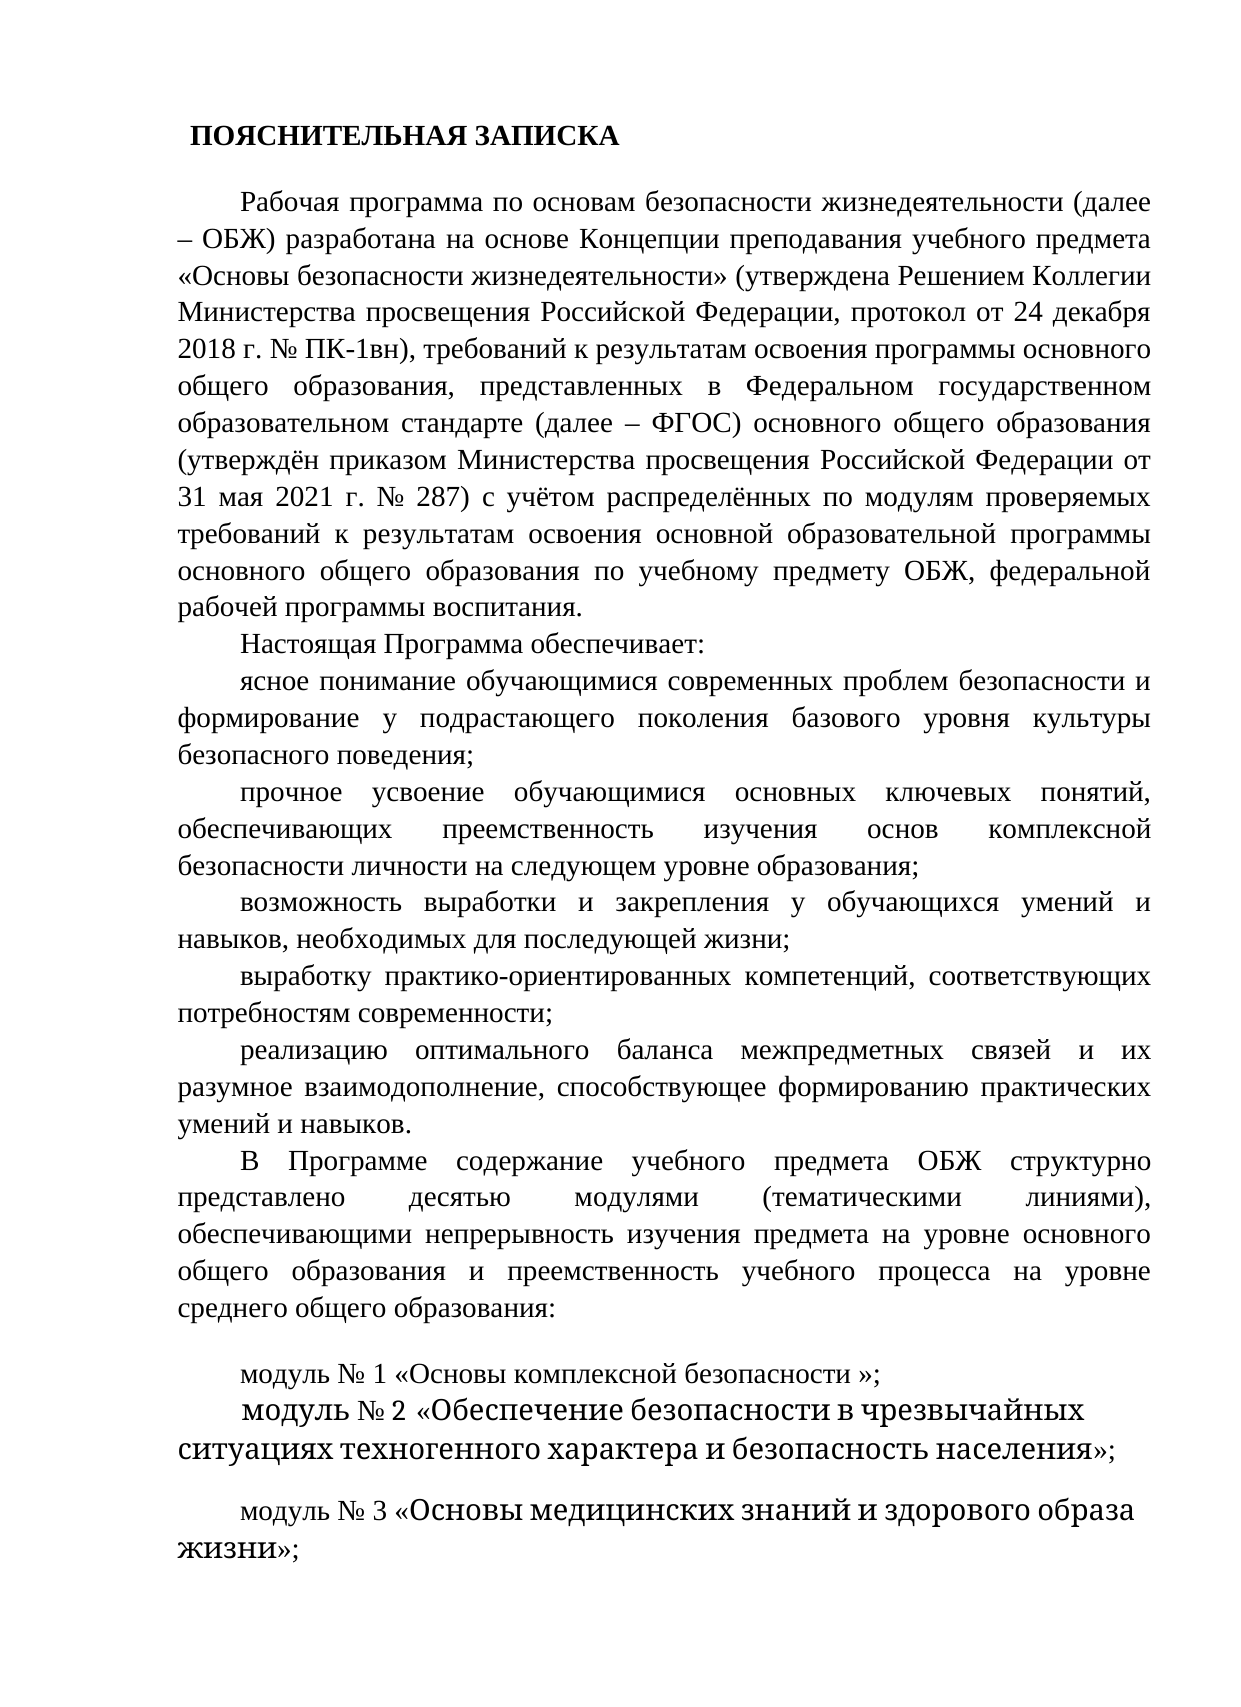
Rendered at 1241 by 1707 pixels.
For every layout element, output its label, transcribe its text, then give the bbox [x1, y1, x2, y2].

text В Программе содержание учебного предмета ОБЖ структурно представлено десятью модулями (тематическими линиями), обеспечивающими непрерывность изучения предмета на уровне основного общего образования и преемственность учебного процесса на уровне среднего общего образования: [177, 1143, 1152, 1324]
text модуль № 1 «Основы комплексной безопасности »; [177, 1356, 1152, 1389]
text ПОЯСНИТЕЛЬНАЯ ЗАПИСКА [190, 118, 1152, 152]
text модуль № 2 «Обеспечение безопасности в чрезвычайных ситуациях техногенного характера и безопасность населения»; [177, 1393, 1152, 1467]
text ясное понимание обучающимися современных проблем безопасности и формирование у подрастающего поколения базового уровня культуры безопасного поведения; [177, 663, 1152, 771]
text выработку практико-ориентированных компетенций, соответствующих потребностям современности; [177, 958, 1152, 1029]
text прочное усвоение обучающимися основных ключевых понятий, обеспечивающих преемственность изучения основ комплексной безопасности личности на следующем уровне образования; [177, 774, 1152, 881]
text реализацию оптимального баланса межпредметных связей и их разумное взаимодополнение, способствующее формированию практических умений и навыков. [177, 1032, 1152, 1139]
text Рабочая программа по основам безопасности жизнедеятельности (далее – ОБЖ) разработана на основе Концепции преподавания учебного предмета «Основы безопасности жизнедеятельности» (утверждена Решением Коллегии Министерства просвещения Российской Федерации, протокол от 24 декабря 2018 г. № ПК-1вн), требований к результатам освоения программы основного общего образования, представленных в Федеральном государственном образовательном стандарте (далее – ФГОС) основного общего образования (утверждён приказом Министерства просвещения Российской Федерации от 31 мая 2021 г. № 287) с учётом распределённых по модулям проверяемых требований к результатам освоения основной образовательной программы основного общего образования по учебному предмету ОБЖ, федеральной рабочей программы воспитания. [177, 184, 1152, 623]
text Настоящая Программа обеспечивает: [177, 626, 1152, 660]
text возможность выработки и закрепления у обучающихся умений и навыков, необходимых для последующей жизни; [177, 884, 1152, 955]
text модуль № 3 «Основы медицинских знаний и здорового образа жизни»; [177, 1493, 1152, 1566]
